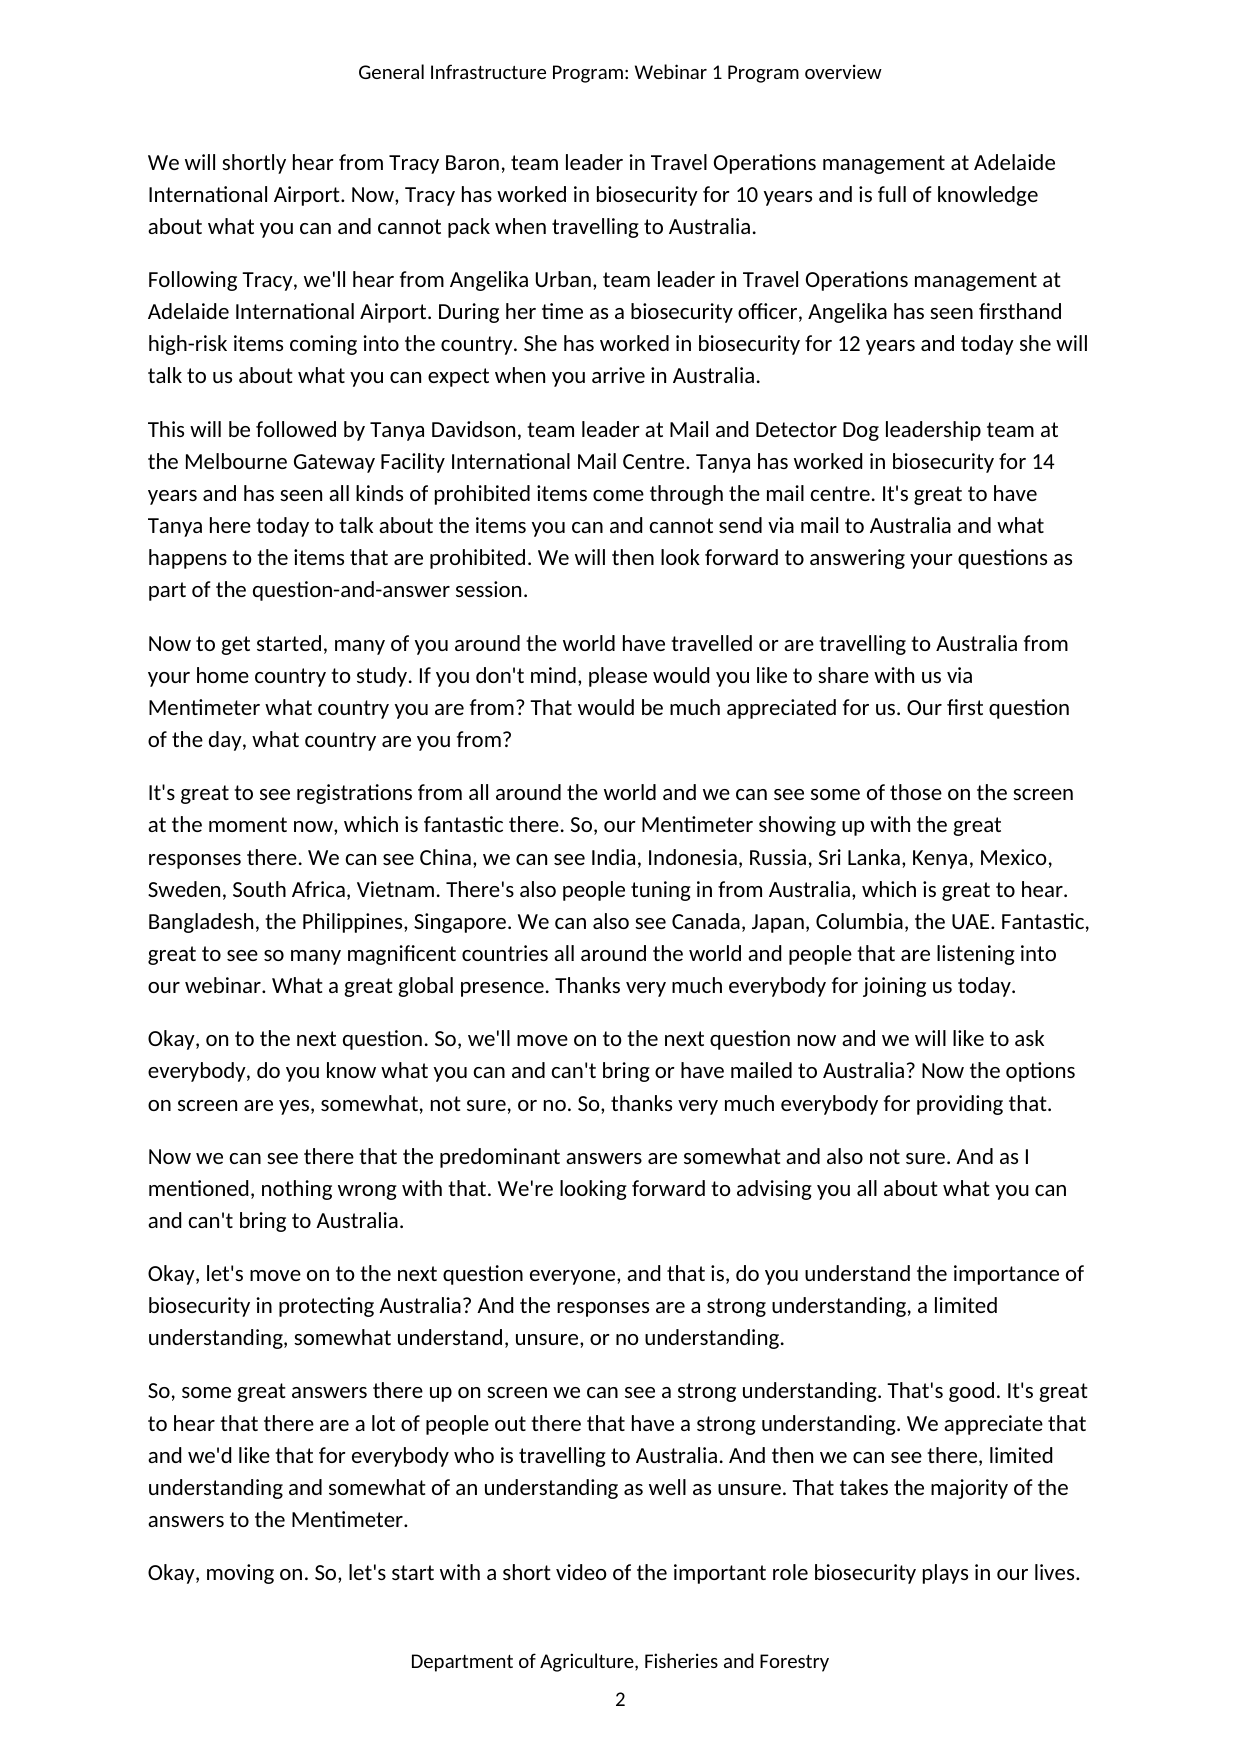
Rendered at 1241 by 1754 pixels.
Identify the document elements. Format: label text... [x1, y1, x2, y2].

text We will shortly hear from Tracy Baron, team leader in Travel Operations management at Adelaide International Airport. Now, Tracy has worked in biosecurity for 10 years and is full of knowledge about what you can and cannot pack when travelling to Australia. [148, 148, 1092, 240]
text It's great to see registrations from all around the world and we can see some of those on the screen at the moment now, which is fantastic there. So, our Mentimeter showing up with the great responses there. We can see China, we can see India, Indonesia, Russia, Sri Lanka, Kenya, Mexico, Sweden, South Africa, Vietnam. There's also people tuning in from Australia, which is great to hear. Bangladesh, the Philippines, Singapore. We can also see Canada, Japan, Columbia, the UAE. Fantastic, great to see so many magnificent countries all around the world and people that are listening into our webinar. What a great global presence. Thanks very much everybody for joining us today. [148, 778, 1092, 999]
text Okay, on to the next question. So, we'll move on to the next question now and we will like to ask everybody, do you know what you can and can't bring or have mailed to Australia? Now the options on screen are yes, somewhat, not sure, or no. So, thanks very much everybody for providing that. [148, 1024, 1092, 1117]
text Following Tracy, we'll hear from Angelika Urban, team leader in Travel Operations management at Adelaide International Airport. During her time as a biosecurity officer, Angelika has seen firsthand high-risk items coming into the country. She has worked in biosecurity for 12 years and today she will talk to us about what you can expect when you arrive in Australia. [148, 265, 1092, 390]
text So, some great answers there up on screen we can see a strong understanding. That's good. It's great to hear that there are a lot of people out there that have a strong understanding. We appreciate that and we'd like that for everybody who is travelling to Australia. And then we can see there, limited understanding and somewhat of an understanding as well as unsure. That takes the majority of the answers to the Mentimeter. [148, 1377, 1092, 1533]
text Now we can see there that the predominant answers are somewhat and also not sure. And as I mentioned, nothing wrong with that. We're looking forward to advising you all about what you can and can't bring to Australia. [148, 1142, 1092, 1234]
text Now to get started, many of you around the world have travelled or are travelling to Australia from your home country to study. If you don't mind, please would you like to share with us via Mentimeter what country you are from? That would be much appreciated for us. Our first question of the day, what country are you from? [148, 629, 1092, 753]
text Okay, let's move on to the next question everyone, and that is, do you understand the importance of biosecurity in protecting Australia? And the responses are a strong understanding, a limited understanding, somewhat understand, unsure, or no understanding. [148, 1259, 1092, 1352]
text Okay, moving on. So, let's start with a short video of the important role biosecurity plays in our lives. [148, 1558, 1092, 1586]
text This will be followed by Tanya Davidson, team leader at Mail and Detector Dog leadership team at the Melbourne Gateway Facility International Mail Centre. Tanya has worked in biosecurity for 14 years and has seen all kinds of prohibited items come through the mail centre. It's great to have Tanya here today to talk about the items you can and cannot send via mail to Australia and what happens to the items that are prohibited. We will then look forward to answering your questions as part of the question-and-answer session. [148, 415, 1092, 604]
